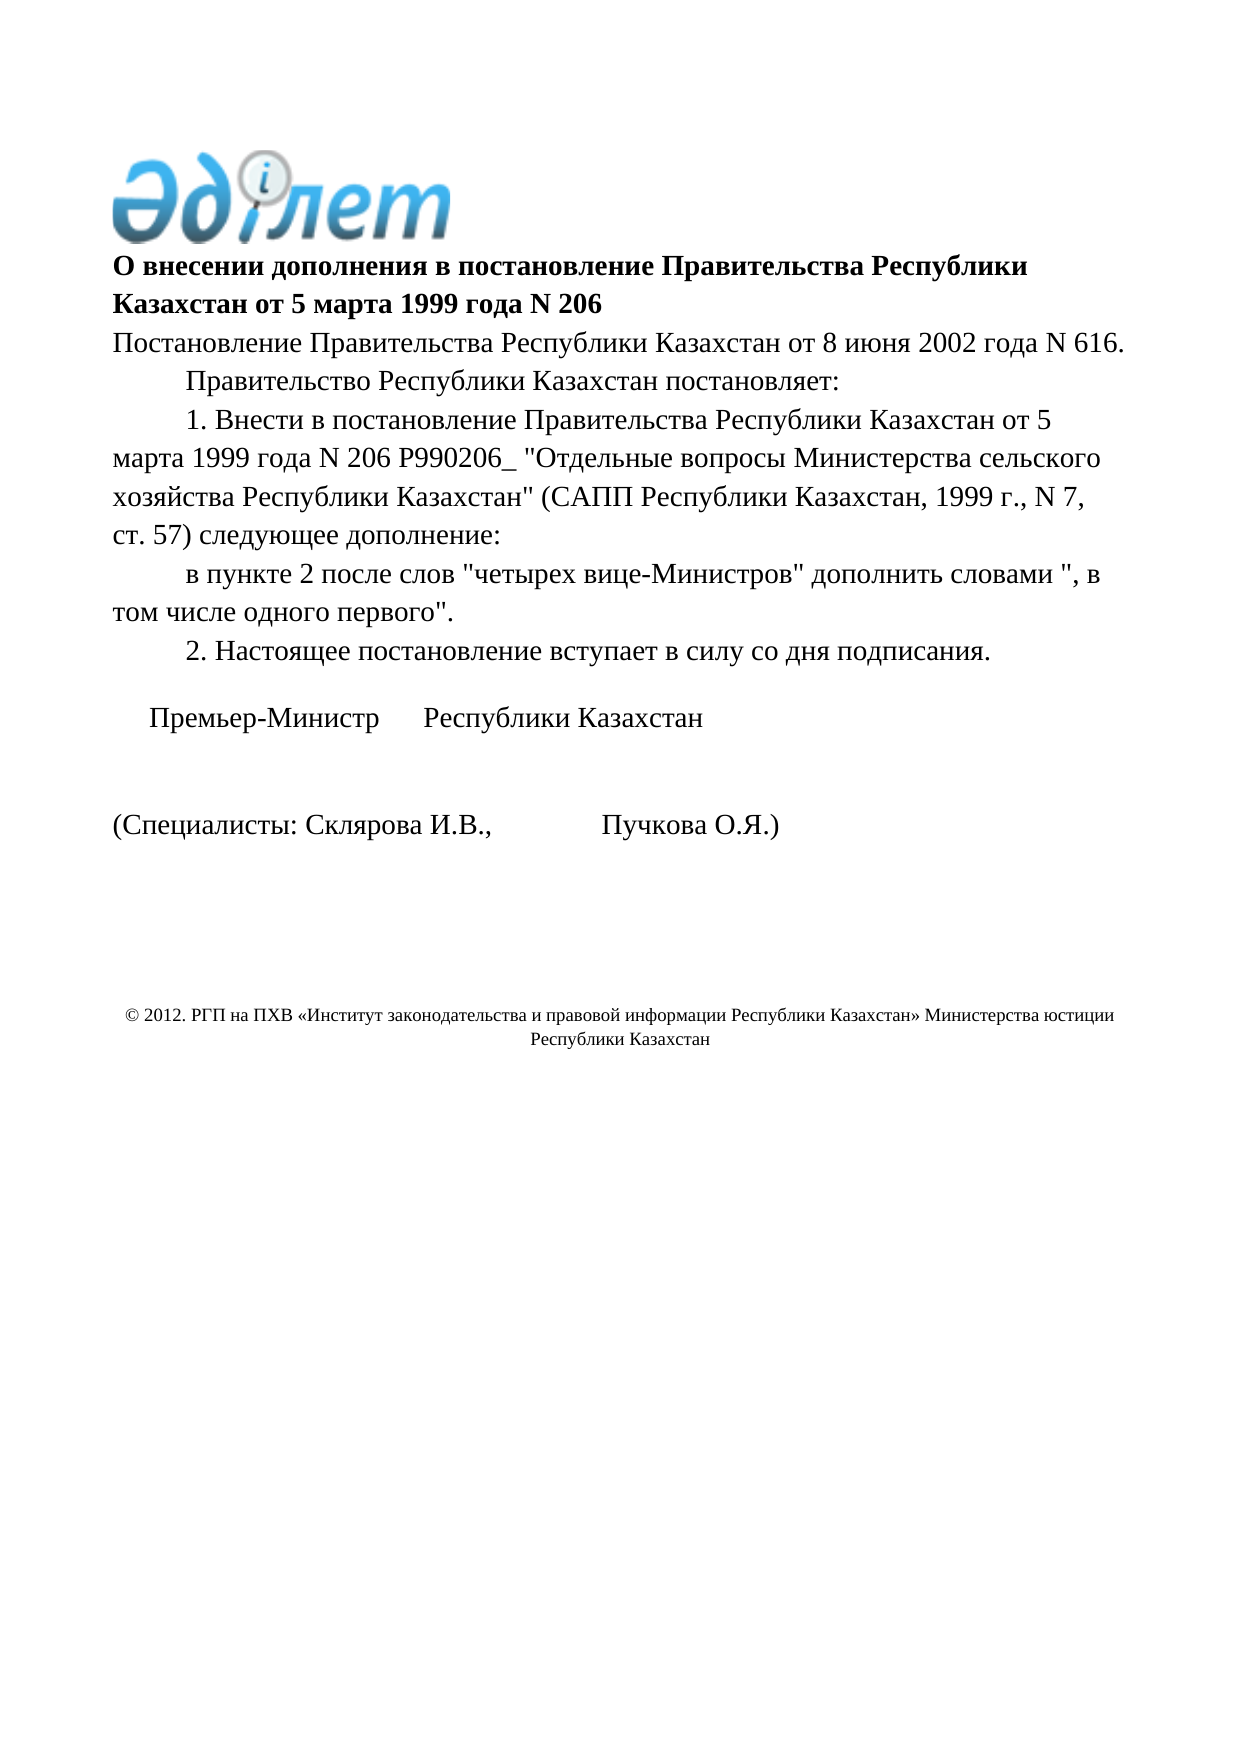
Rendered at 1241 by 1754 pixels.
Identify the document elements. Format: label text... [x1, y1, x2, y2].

picture [112, 150, 451, 244]
text (Специалисты: Склярова И.В., Пучкова О.Я.) [112, 807, 1128, 840]
text Премьер-Министр Республики Казахстан [112, 701, 1128, 734]
text © 2012. РГП на ПХВ «Институт законодательства и правовой информации Республики Казахстан» Министерства юстиции Республики Казахстан [112, 1003, 1128, 1050]
text О внесении дополнения в постановление Правительства Республики Казахстан от 5 марта 1999 года N 206 [112, 248, 1128, 320]
text Правительство Республики Казахстан постановляет: 1. Внести в постановление Правительства Республики Казахстан от 5 марта 1999 года N 206 P990206_ "Отдельные вопросы Министерства сельского хозяйства Республики Казахстан" (САПП Республики Казахстан, 1999 г., N 7, ст. 57) следующее дополнение: в пункте 2 после слов "четырех вице-Министров" дополнить словами ", в том числе одного первого". 2. Настоящее постановление вступает в силу со дня подписания. [112, 363, 1128, 697]
text Постановление Правительства Республики Казахстан от 8 июня 2002 года N 616. [112, 325, 1128, 358]
